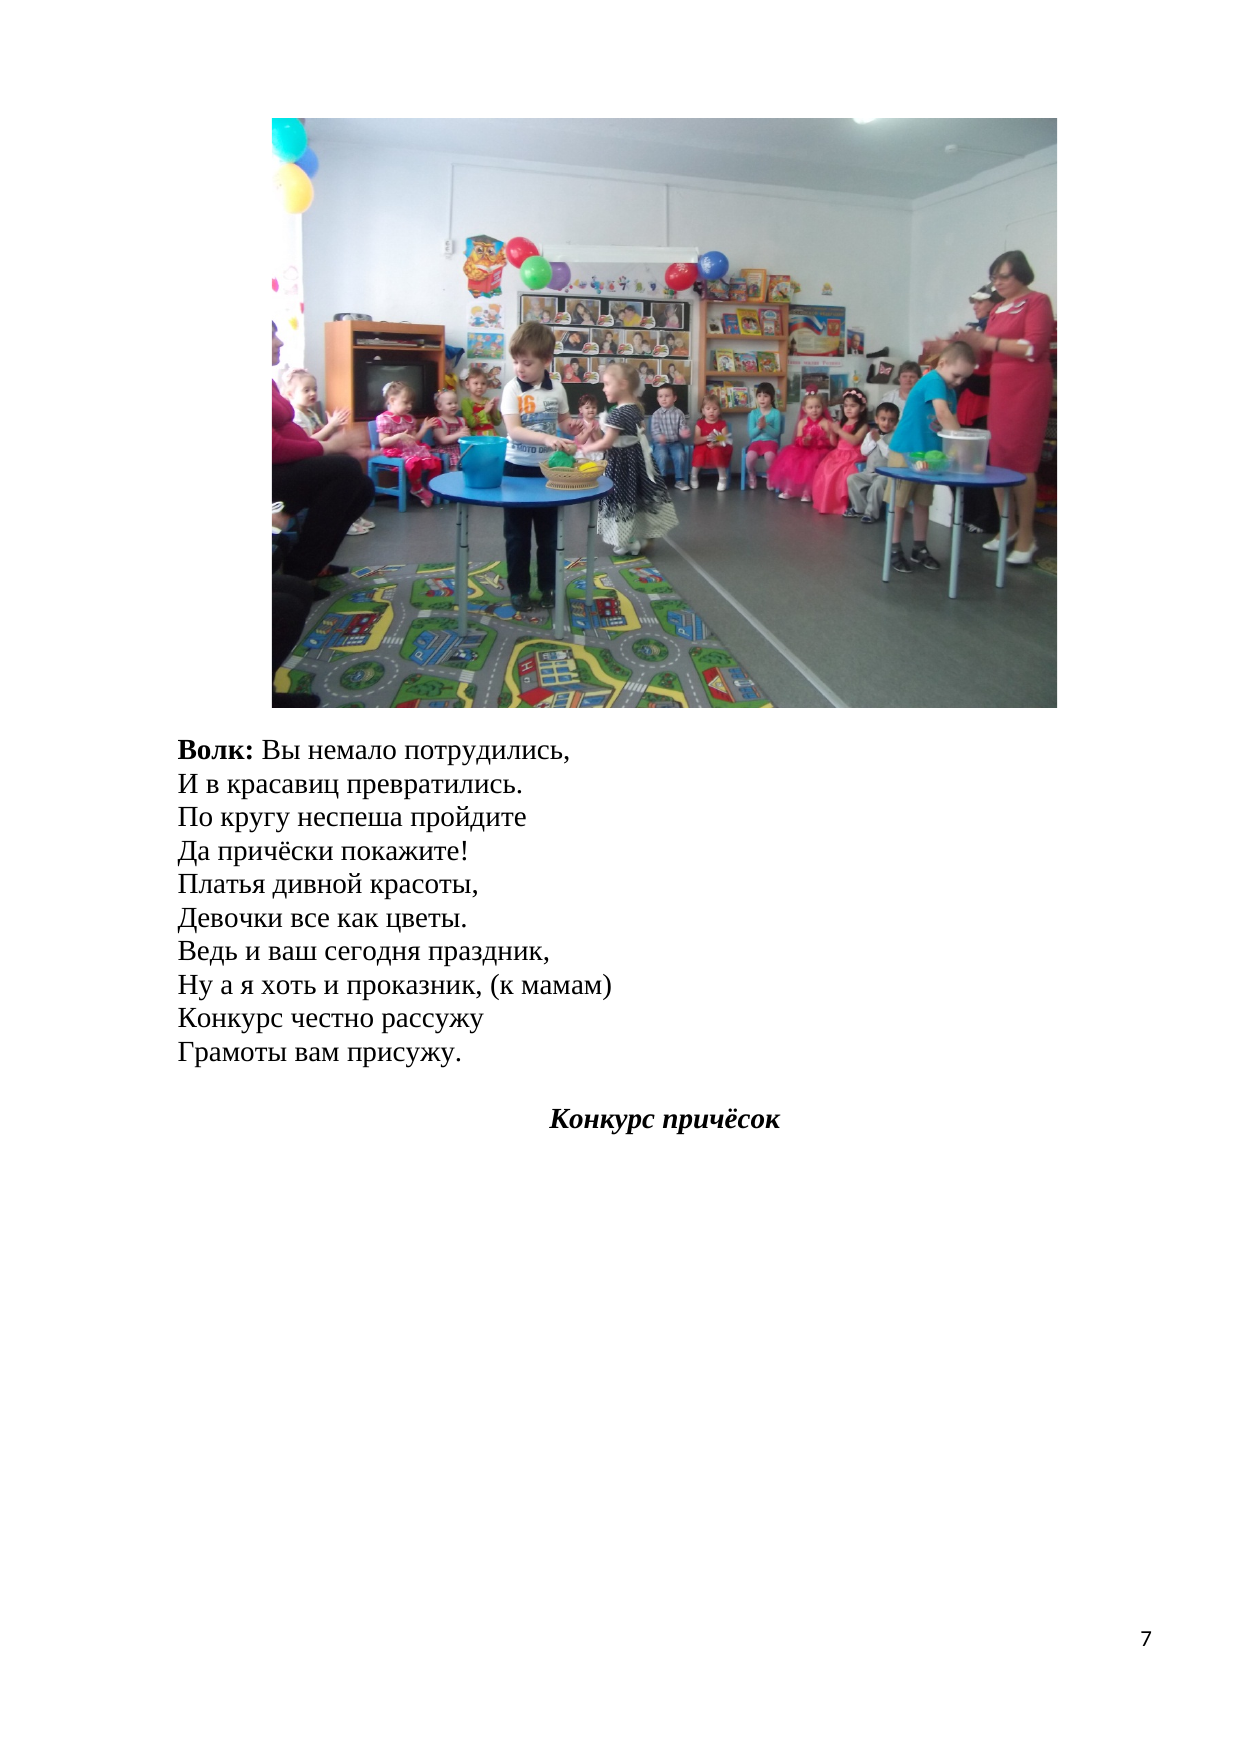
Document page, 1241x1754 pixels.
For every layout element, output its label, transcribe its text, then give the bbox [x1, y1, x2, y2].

text По кругу неспеша пройдите [177, 799, 1152, 833]
text Ведь и ваш сегодня праздник, [177, 933, 1152, 967]
text Конкурс причёсок [177, 1101, 1152, 1135]
text И в красавиц превратились. [177, 766, 1152, 799]
text Грамоты вам присужу. [177, 1034, 1152, 1068]
text Волк: Вы немало потрудились, [177, 732, 1152, 766]
text Платья дивной красоты, [177, 866, 1152, 900]
text Девочки все как цветы. [177, 900, 1152, 933]
picture [271, 118, 1058, 708]
text Ну а я хоть и проказник, (к мамам) [177, 967, 1152, 1001]
text Да причёски покажите! [177, 833, 1152, 866]
text Конкурс честно рассужу [177, 1001, 1152, 1034]
